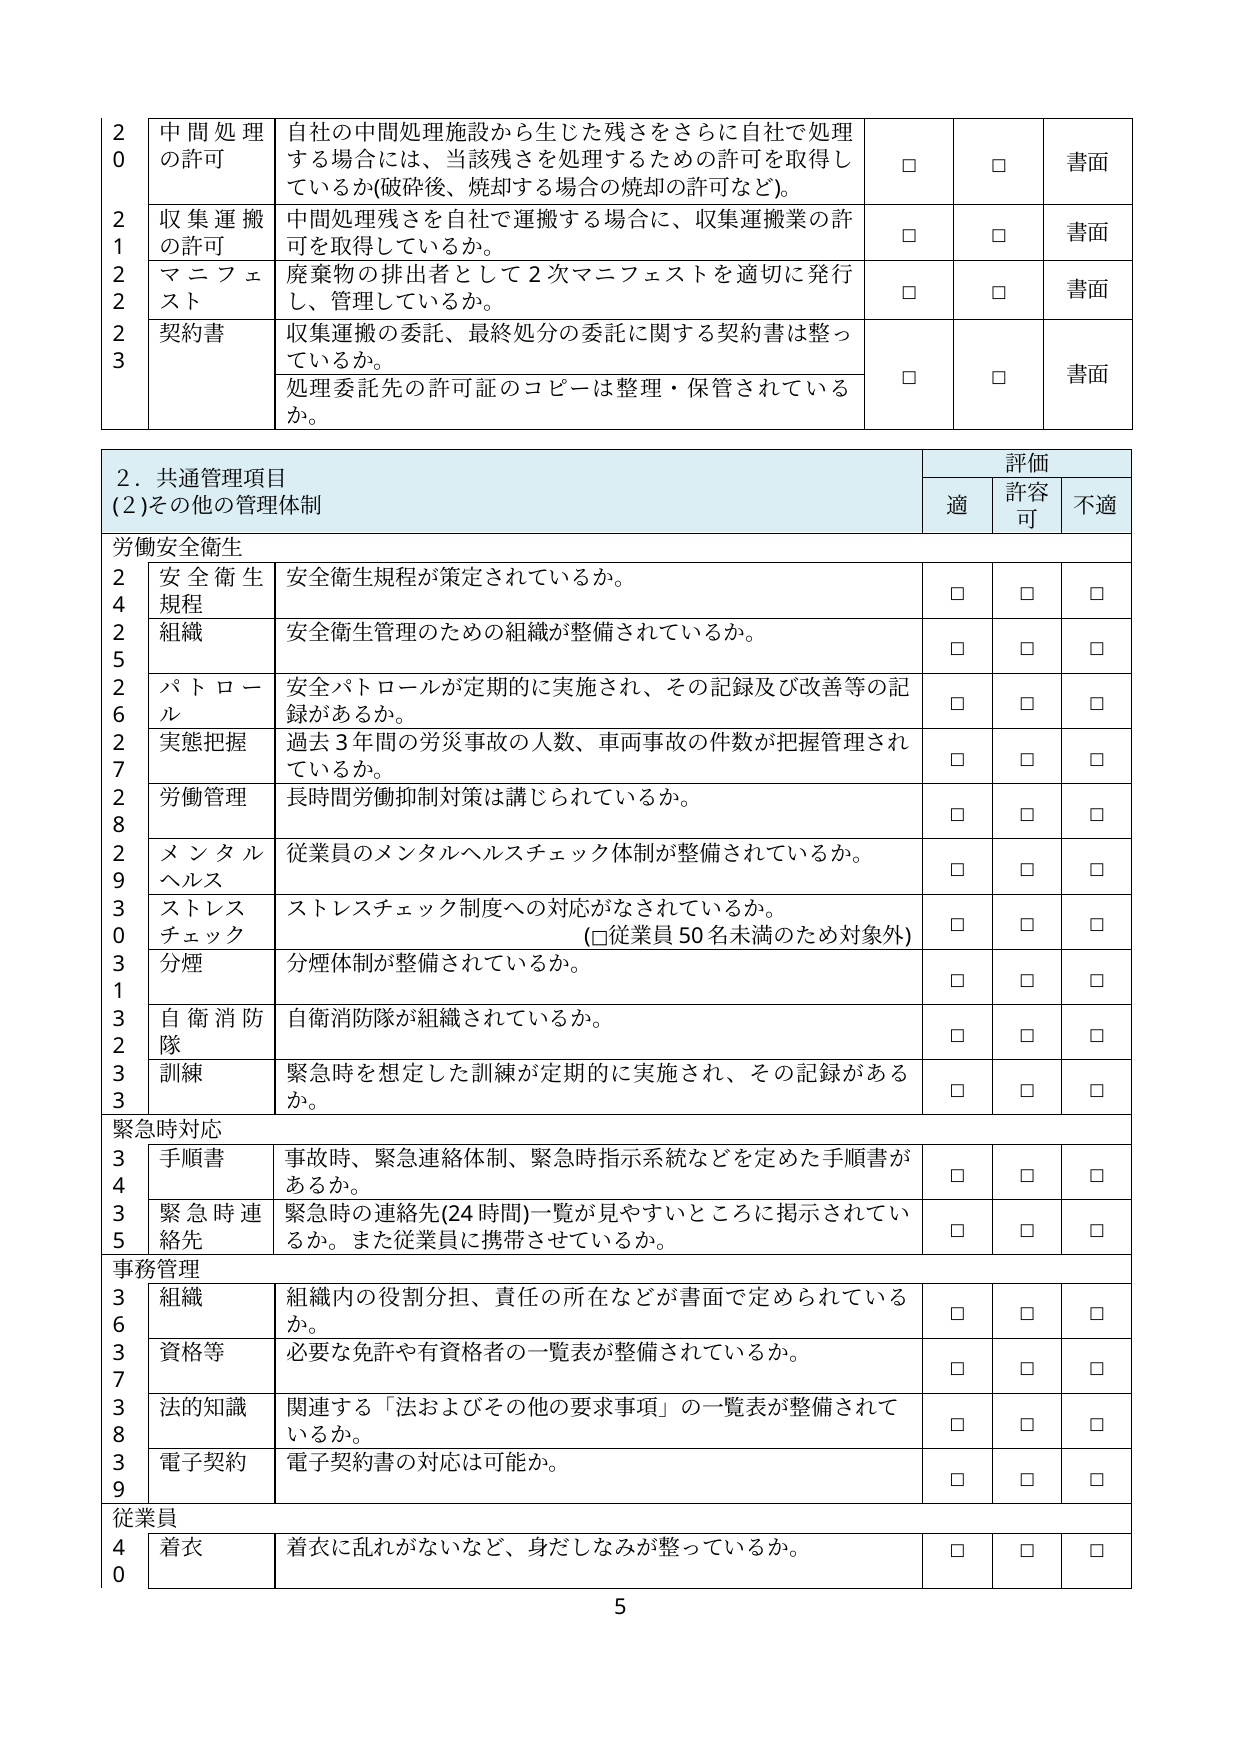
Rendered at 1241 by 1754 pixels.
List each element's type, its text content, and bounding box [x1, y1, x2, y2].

table_cell □ [1062, 1060, 1131, 1114]
table_cell 収集運搬の委託、最終処分の委託に関する契約書は整っているか。 [276, 320, 864, 374]
table_cell 必要な免許や有資格者の一覧表が整備されているか。 [276, 1339, 922, 1393]
table_cell 25 [102, 618, 148, 673]
table_cell □ [1062, 1284, 1131, 1338]
table_header ２．共通管理項目 (２)その他の管理体制 [102, 450, 922, 532]
table_cell □ [1062, 1200, 1131, 1254]
table_cell □ [993, 563, 1061, 617]
table_cell 書面 [1044, 119, 1132, 204]
table_cell □ [1062, 563, 1131, 617]
table_cell □ [1062, 1005, 1131, 1059]
table_cell 廃棄物の排出者として2次マニフェストを適切に発行し、管理しているか。 [276, 261, 864, 319]
table_cell 書面 [1044, 320, 1132, 429]
table_cell 23 [102, 319, 148, 429]
table_cell □ [923, 1449, 992, 1503]
table_cell □ [1062, 1449, 1131, 1503]
table_cell 関連する「法およびその他の要求事項」の一覧表が整備されているか。 [276, 1394, 922, 1448]
table_cell 従業員 [102, 1504, 1131, 1533]
table_cell 労働安全衛生 [102, 534, 1131, 562]
table_cell 30 [102, 894, 148, 949]
table_cell 安全パトロールが定期的に実施され、その記録及び改善等の記録があるか。 [276, 674, 922, 728]
table_cell □ [865, 119, 953, 204]
table_cell 着衣 [149, 1534, 274, 1588]
table_cell □ [1062, 729, 1131, 783]
table_cell ストレスチェック [149, 895, 274, 949]
table_cell 39 [102, 1448, 148, 1503]
table_cell □ [923, 1339, 992, 1393]
table_cell マニフェスト [149, 261, 274, 319]
table_cell 従業員のメンタルヘルスチェック体制が整備されているか。 [276, 839, 922, 893]
table_cell 分煙体制が整備されているか。 [276, 950, 922, 1004]
table_cell 緊急時対応 [102, 1115, 1131, 1144]
table_cell 事務管理 [102, 1255, 1131, 1282]
table_cell □ [923, 784, 992, 838]
table_cell □ [993, 950, 1061, 1004]
table_cell □ [923, 563, 992, 617]
table_cell 36 [102, 1283, 148, 1338]
table_cell □ [993, 895, 1061, 949]
table_cell □ [923, 839, 992, 893]
table_cell 28 [102, 783, 148, 838]
table_cell 契約書 [149, 320, 274, 429]
table_cell 37 [102, 1338, 148, 1393]
table_cell 26 [102, 673, 148, 728]
table_cell 処理委託先の許可証のコピーは整理・保管されているか。 [276, 375, 864, 429]
table_cell 緊急時の連絡先(24時間)一覧が見やすいところに掲示されているか。また従業員に携帯させているか。 [274, 1200, 922, 1254]
table_cell 電子契約 [149, 1449, 274, 1503]
table_cell 書面 [1044, 205, 1132, 259]
table_cell □ [923, 1534, 992, 1588]
table_cell 分煙 [149, 950, 274, 1004]
table_cell □ [954, 119, 1043, 204]
table_cell □ [993, 1534, 1061, 1588]
table_cell 20 [102, 118, 148, 204]
table_cell 中間処理の許可 [149, 119, 274, 204]
table_cell □ [1062, 895, 1131, 949]
table_cell □ [1062, 1145, 1131, 1199]
table_cell 安全衛生管理のための組織が整備されているか。 [276, 619, 922, 673]
table_cell 緊急時を想定した訓練が定期的に実施され、その記録があるか。 [276, 1060, 922, 1114]
table_cell 40 [102, 1533, 148, 1588]
table_cell ストレスチェック制度への対応がなされているか。 (□従業員50名未満のため対象外) [276, 895, 922, 949]
table_cell 24 [102, 562, 148, 617]
table_cell □ [1062, 1339, 1131, 1393]
table_cell □ [954, 320, 1043, 429]
table_cell □ [993, 1145, 1061, 1199]
table_cell 適 [923, 478, 992, 532]
table_cell 29 [102, 838, 148, 893]
table_cell □ [923, 1284, 992, 1338]
table_cell □ [923, 1005, 992, 1059]
table_cell 手順書 [149, 1145, 273, 1199]
table_cell 34 [102, 1144, 148, 1199]
table_cell 自衛消防隊が組織されているか。 [276, 1005, 922, 1059]
table_cell 組織 [149, 619, 274, 673]
table_cell メンタルヘルス [149, 839, 274, 893]
table_cell □ [993, 1339, 1061, 1393]
table_cell 38 [102, 1393, 148, 1448]
table_cell 自衛消防隊 [149, 1005, 274, 1059]
table_cell □ [993, 729, 1061, 783]
table_cell 組織内の役割分担、責任の所在などが書面で定められているか。 [276, 1284, 922, 1338]
table_cell □ [954, 205, 1043, 259]
table_cell 資格等 [149, 1339, 274, 1393]
table_cell □ [993, 1449, 1061, 1503]
table_cell 緊急時連絡先 [149, 1200, 273, 1254]
table_cell 安全衛生規程 [149, 563, 274, 617]
table_cell □ [923, 1145, 992, 1199]
table_cell □ [1062, 674, 1131, 728]
table_cell □ [923, 1394, 992, 1448]
table_cell □ [923, 729, 992, 783]
table_cell 21 [102, 204, 148, 259]
table_cell 実態把握 [149, 729, 274, 783]
table_cell 中間処理残さを自社で運搬する場合に、収集運搬業の許可を取得しているか。 [276, 205, 864, 259]
table_cell □ [923, 950, 992, 1004]
table_cell □ [993, 1005, 1061, 1059]
table_cell 組織 [149, 1284, 274, 1338]
table_cell 事故時、緊急連絡体制、緊急時指示系統などを定めた手順書があるか。 [274, 1145, 922, 1199]
table_cell 22 [102, 260, 148, 319]
table_cell 過去3年間の労災事故の人数、車両事故の件数が把握管理されているか。 [276, 729, 922, 783]
table_cell 許容可 [993, 478, 1061, 532]
table_cell 不適 [1062, 478, 1131, 532]
table_cell □ [865, 320, 953, 429]
table_cell 労働管理 [149, 784, 274, 838]
table_cell 33 [102, 1059, 148, 1114]
table_cell □ [1062, 950, 1131, 1004]
table_cell 32 [102, 1004, 148, 1059]
table_cell □ [923, 619, 992, 673]
table_cell □ [993, 1200, 1061, 1254]
table_cell □ [923, 1200, 992, 1254]
table_cell 着衣に乱れがないなど、身だしなみが整っているか。 [276, 1534, 922, 1588]
table_cell □ [993, 619, 1061, 673]
table_cell □ [1062, 1394, 1131, 1448]
table_cell 35 [102, 1199, 148, 1254]
table_cell 27 [102, 728, 148, 783]
table_cell □ [993, 1284, 1061, 1338]
table_cell □ [1062, 784, 1131, 838]
table_cell 書面 [1044, 261, 1132, 319]
table_cell □ [923, 1060, 992, 1114]
table_cell □ [1062, 839, 1131, 893]
table_cell □ [865, 261, 953, 319]
table_cell □ [993, 784, 1061, 838]
table_cell 長時間労働抑制対策は講じられているか。 [276, 784, 922, 838]
table_cell パトロール [149, 674, 274, 728]
table_cell □ [993, 674, 1061, 728]
table_cell □ [923, 895, 992, 949]
table_cell 安全衛生規程が策定されているか。 [276, 563, 922, 617]
table_cell □ [865, 205, 953, 259]
table_cell □ [993, 839, 1061, 893]
table_cell □ [954, 261, 1043, 319]
table_cell □ [923, 674, 992, 728]
table_cell 訓練 [149, 1060, 274, 1114]
table_cell □ [1062, 1534, 1131, 1588]
table_cell 電子契約書の対応は可能か。 [276, 1449, 922, 1503]
table_cell □ [993, 1394, 1061, 1448]
table_cell □ [993, 1060, 1061, 1114]
table_cell 法的知識 [149, 1394, 274, 1448]
table_header 評価 [923, 450, 1131, 477]
table_cell 31 [102, 949, 148, 1004]
table_cell □ [1062, 619, 1131, 673]
table_cell 収集運搬の許可 [149, 205, 274, 259]
table_cell 自社の中間処理施設から生じた残さをさらに自社で処理する場合には、当該残さを処理するための許可を取得しているか(破砕後、焼却する場合の焼却の許可など)。 [276, 119, 864, 204]
